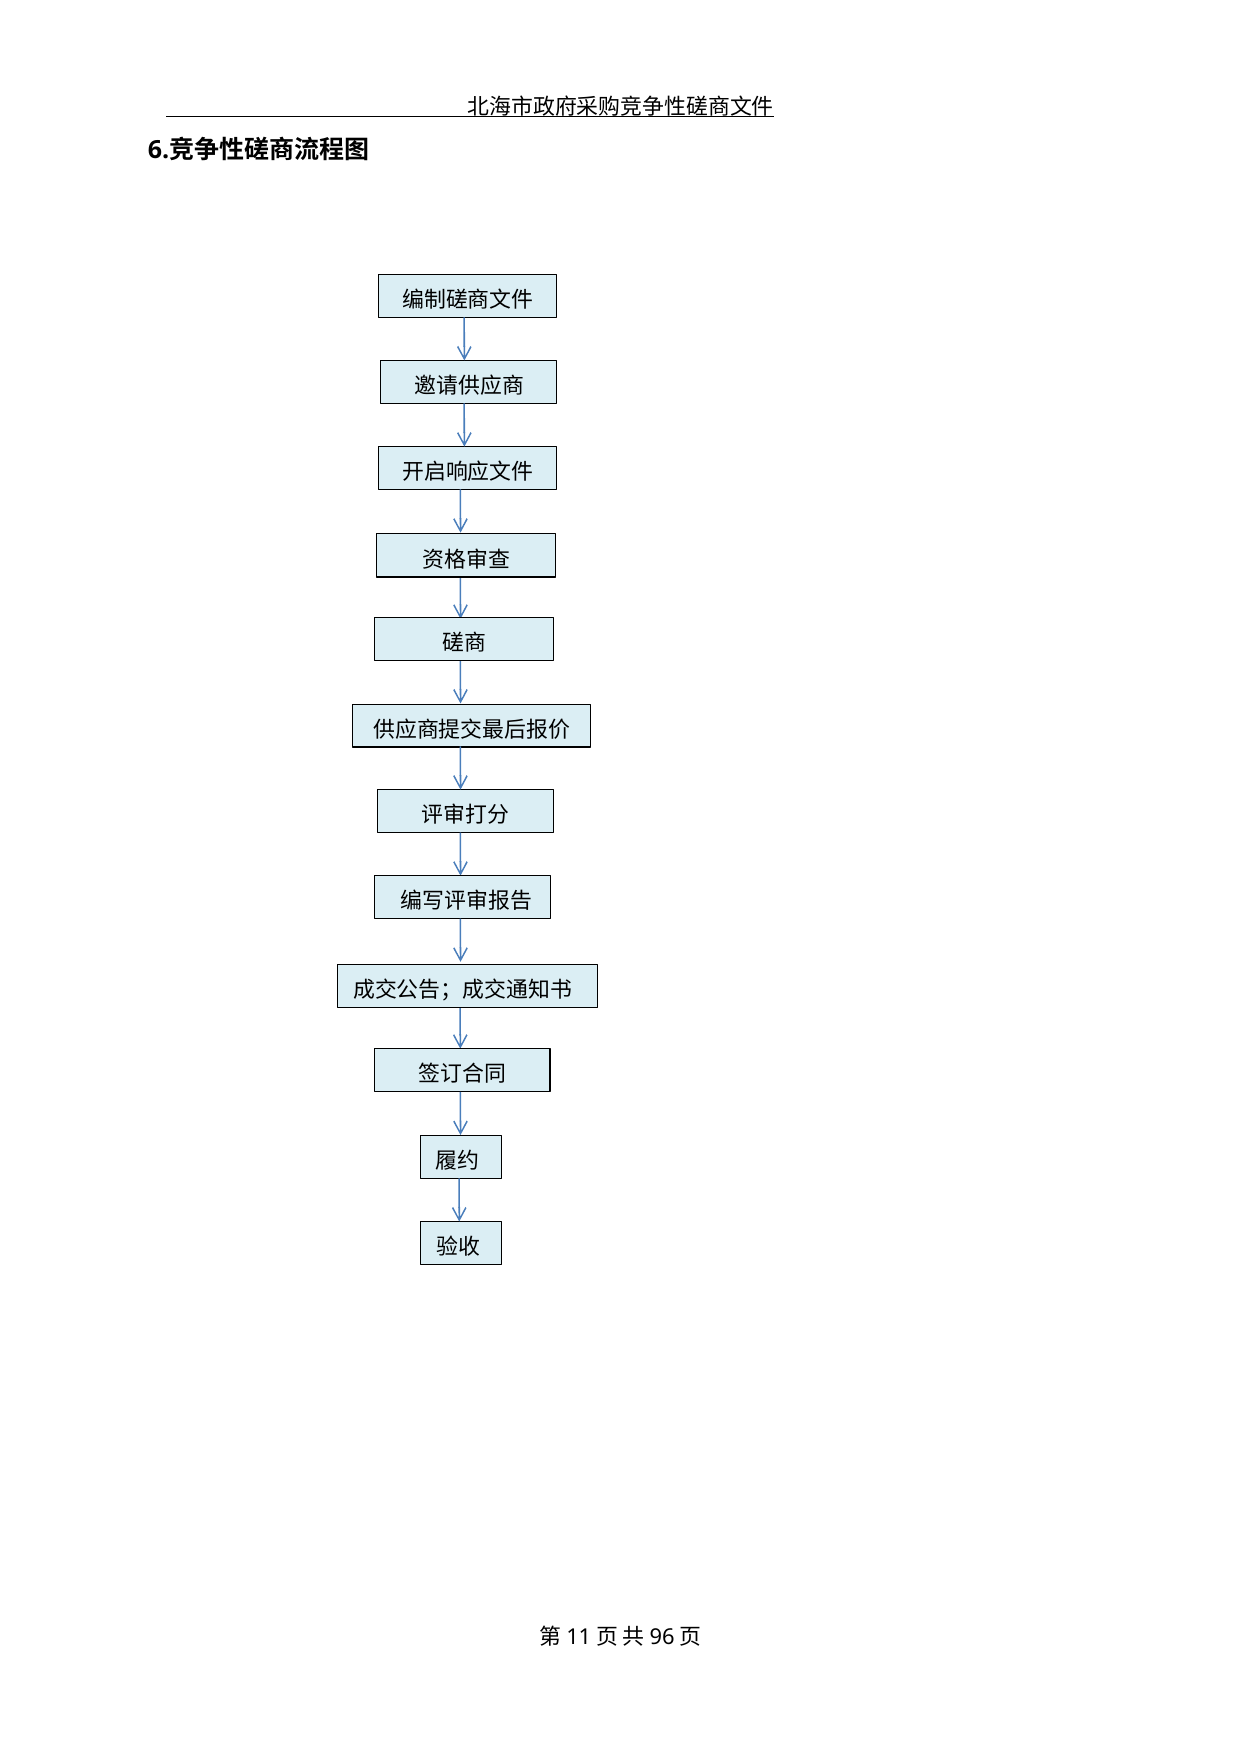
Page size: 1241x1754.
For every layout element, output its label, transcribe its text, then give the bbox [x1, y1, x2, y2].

text 6.竞争性磋商流程图 [148, 130, 1092, 166]
